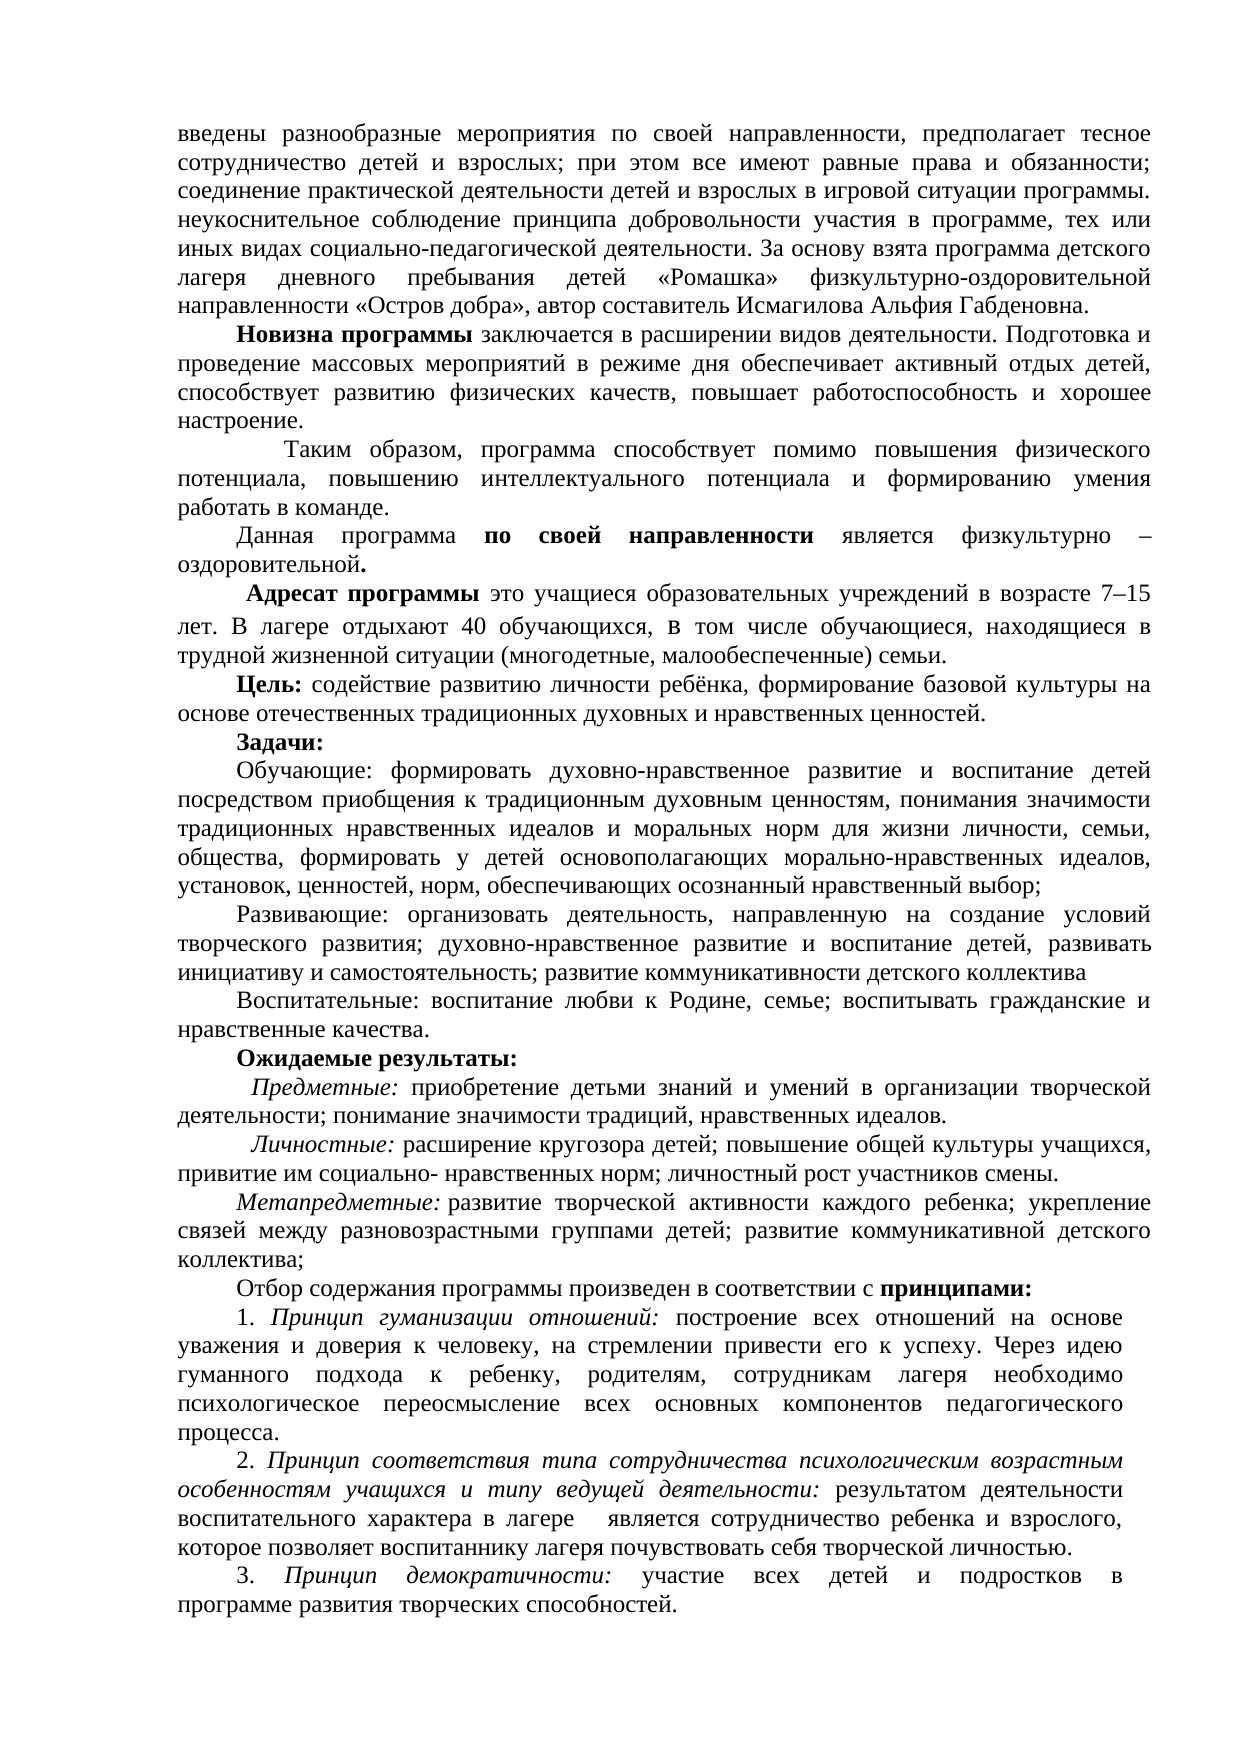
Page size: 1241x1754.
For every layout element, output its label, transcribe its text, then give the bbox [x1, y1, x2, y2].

text 1. Принцип гуманизации отношений: построение всех отношений на основе уважения и доверия к человеку, на стремлении привести его к успеху. Через идею гуманного подхода к ребенку, родителям, сотрудникам лагеря необходимо психологическое переосмысление всех основных компонентов педагогического процесса. [177, 1302, 1123, 1445]
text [177, 118, 1152, 319]
text Цель: содействие развитию личности ребёнка, формирование базовой культуры на основе отечественных традиционных духовных и нравственных ценностей. [177, 669, 1152, 727]
text 3. Принцип демократичности: участие всех детей и подростков в программе развития творческих способностей. [177, 1560, 1123, 1618]
text Обучающие: формировать духовно-нравственное развитие и воспитание детей посредством приобщения к традиционным духовным ценностям, понимания значимости традиционных нравственных идеалов и моральных норм для жизни личности, семьи, общества, формировать у детей основополагающих морально-нравственных идеалов, установок, ценностей, норм, обеспечивающих осознанный нравственный выбор; [177, 755, 1152, 899]
text 2. Принцип соответствия типа сотрудничества психологическим возрастным особенностям учащихся и типу ведущей деятельности: результатом деятельности воспитательного характера в лагере является сотрудничество ребенка и взрослого, которое позволяет воспитаннику лагеря почувствовать себя творческой личностью. [177, 1445, 1123, 1560]
text Ожидаемые результаты: [177, 1043, 1152, 1072]
text Отбор содержания программы произведен в соответствии с принципами: [177, 1273, 1152, 1302]
text Развивающие: организовать деятельность, направленную на создание условий творческого развития; духовно-нравственное развитие и воспитание детей, развивать инициативу и самостоятельность; развитие коммуникативности детского коллектива [177, 899, 1152, 985]
text Данная программа по своей направленности является физкультурно – оздоровительной. [177, 521, 1152, 578]
text Воспитательные: воспитание любви к Родине, семье; воспитывать гражданские и нравственные качества. [177, 985, 1152, 1043]
text Задачи: [177, 727, 1152, 755]
text Адресат программы это учащиеся образовательных учреждений в возрасте 7–15 лет. В лагере отдыхают 40 обучающихся, в том числе обучающиеся, находящиеся в трудной жизненной ситуации (многодетные, малообеспеченные) семьи. [177, 578, 1152, 669]
text Предметные: приобретение детьми знаний и умений в организации творческой деятельности; понимание значимости традиций, нравственных идеалов. [177, 1072, 1152, 1129]
text Таким образом, программа способствует помимо повышения физического потенциала, повышению интеллектуального потенциала и формированию умения работать в команде. [177, 434, 1152, 521]
text Метапредметные: развитие творческой активности каждого ребенка; укрепление связей между разновозрастными группами детей; развитие коммуникативной детского коллектива; [177, 1187, 1152, 1273]
text Новизна программы заключается в расширении видов деятельности. Подготовка и проведение массовых мероприятий в режиме дня обеспечивает активный отдых детей, способствует развитию физических качеств, повышает работоспособность и хорошее настроение. [177, 319, 1152, 434]
text Личностные: расширение кругозора детей; повышение общей культуры учащихся, привитие им социально- нравственных норм; личностный рост участников смены. [177, 1129, 1152, 1187]
